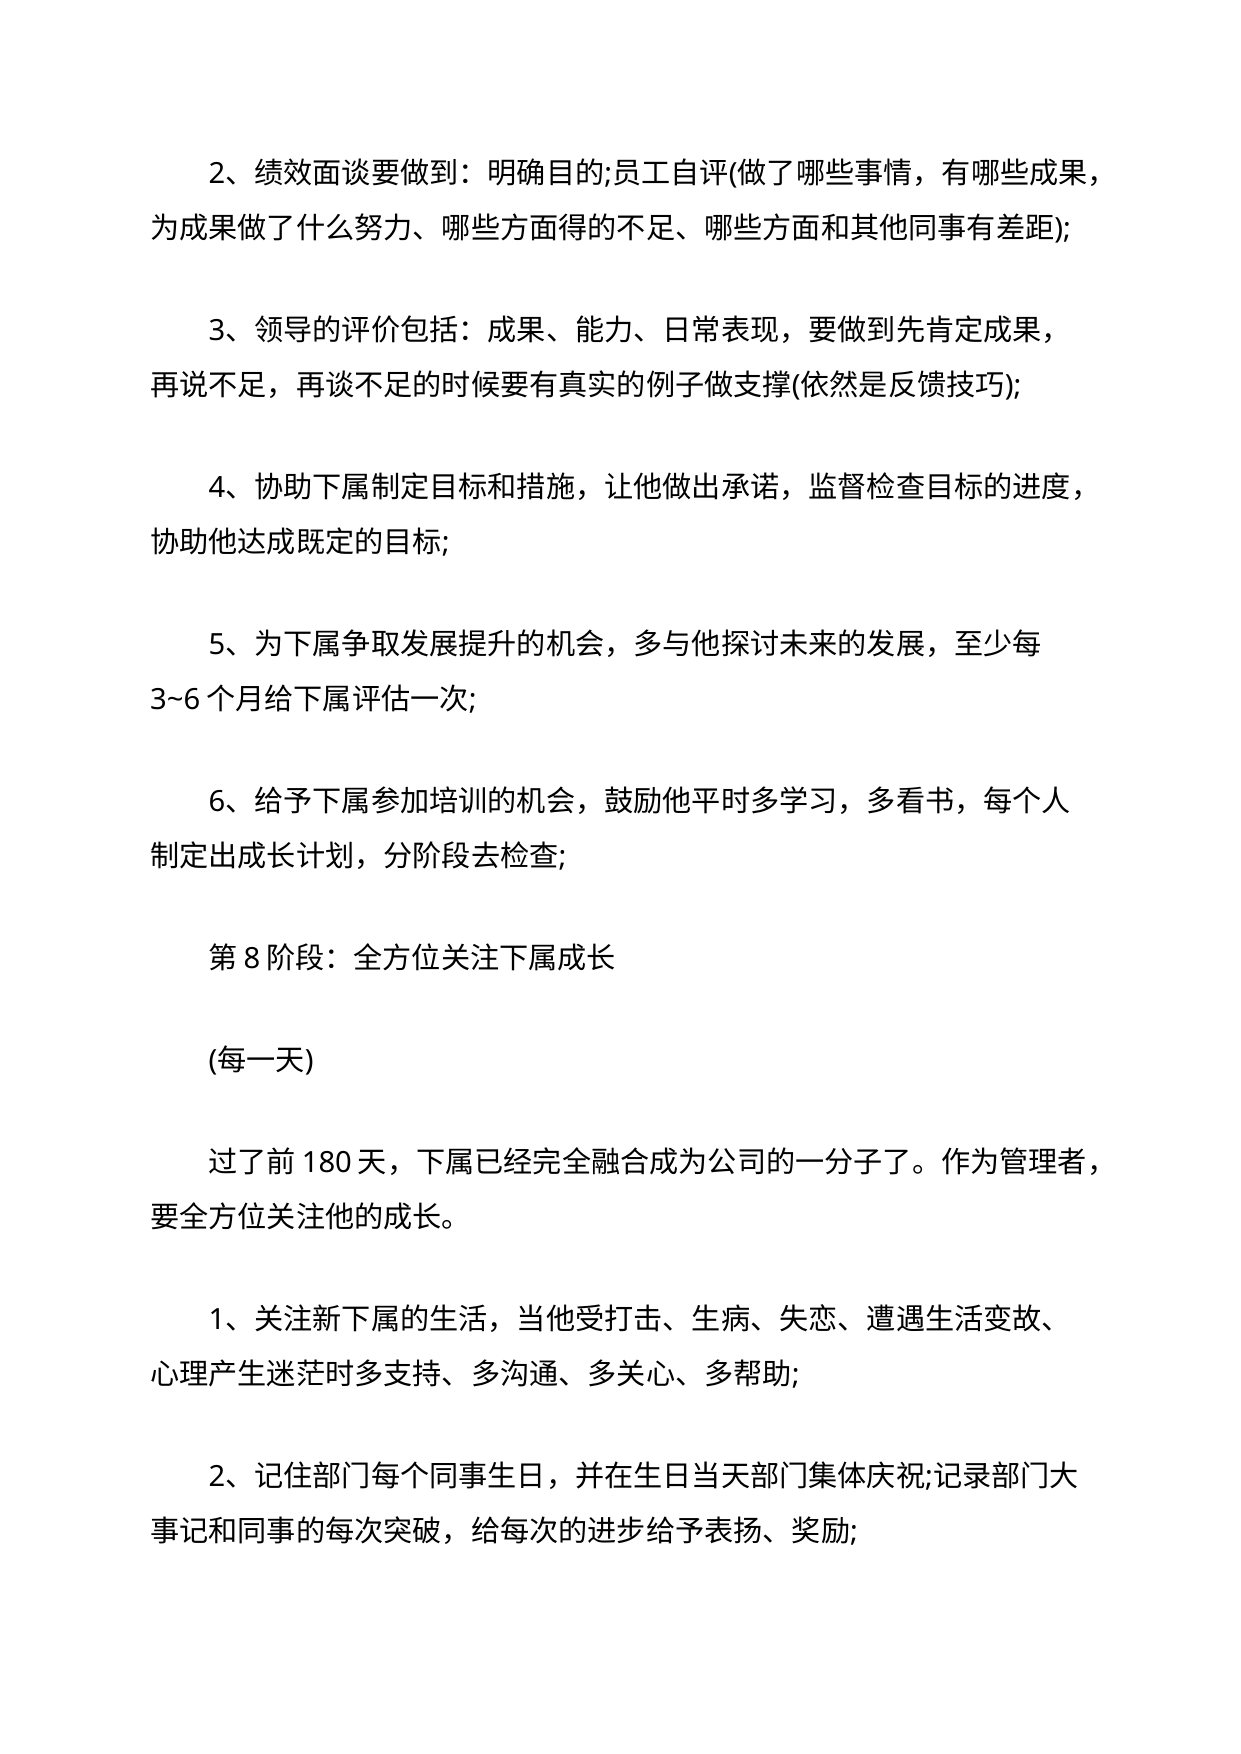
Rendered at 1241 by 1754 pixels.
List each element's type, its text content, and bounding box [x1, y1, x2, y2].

text 4、协助下属制定目标和措施，让他做出承诺，监督检查目标的进度，协助他达成既定的目标; [150, 464, 1090, 561]
text 2、记住部门每个同事生日，并在生日当天部门集体庆祝;记录部门大事记和同事的每次突破，给每次的进步给予表扬、奖励; [150, 1453, 1090, 1550]
text 5、为下属争取发展提升的机会，多与他探讨未来的发展，至少每3~6个月给下属评估一次; [150, 621, 1090, 718]
text (每一天) [150, 1037, 1090, 1079]
text 第8阶段：全方位关注下属成长 [150, 935, 1090, 977]
text 过了前180天，下属已经完全融合成为公司的一分子了。作为管理者，要全方位关注他的成长。 [150, 1139, 1090, 1236]
text 2、绩效面谈要做到：明确目的;员工自评(做了哪些事情，有哪些成果，为成果做了什么努力、哪些方面得的不足、哪些方面和其他同事有差距); [150, 150, 1090, 247]
text 6、给予下属参加培训的机会，鼓励他平时多学习，多看书，每个人制定出成长计划，分阶段去检查; [150, 778, 1090, 875]
text 1、关注新下属的生活，当他受打击、生病、失恋、遭遇生活变故、心理产生迷茫时多支持、多沟通、多关心、多帮助; [150, 1296, 1090, 1393]
text 3、领导的评价包括：成果、能力、日常表现，要做到先肯定成果，再说不足，再谈不足的时候要有真实的例子做支撑(依然是反馈技巧); [150, 307, 1090, 404]
